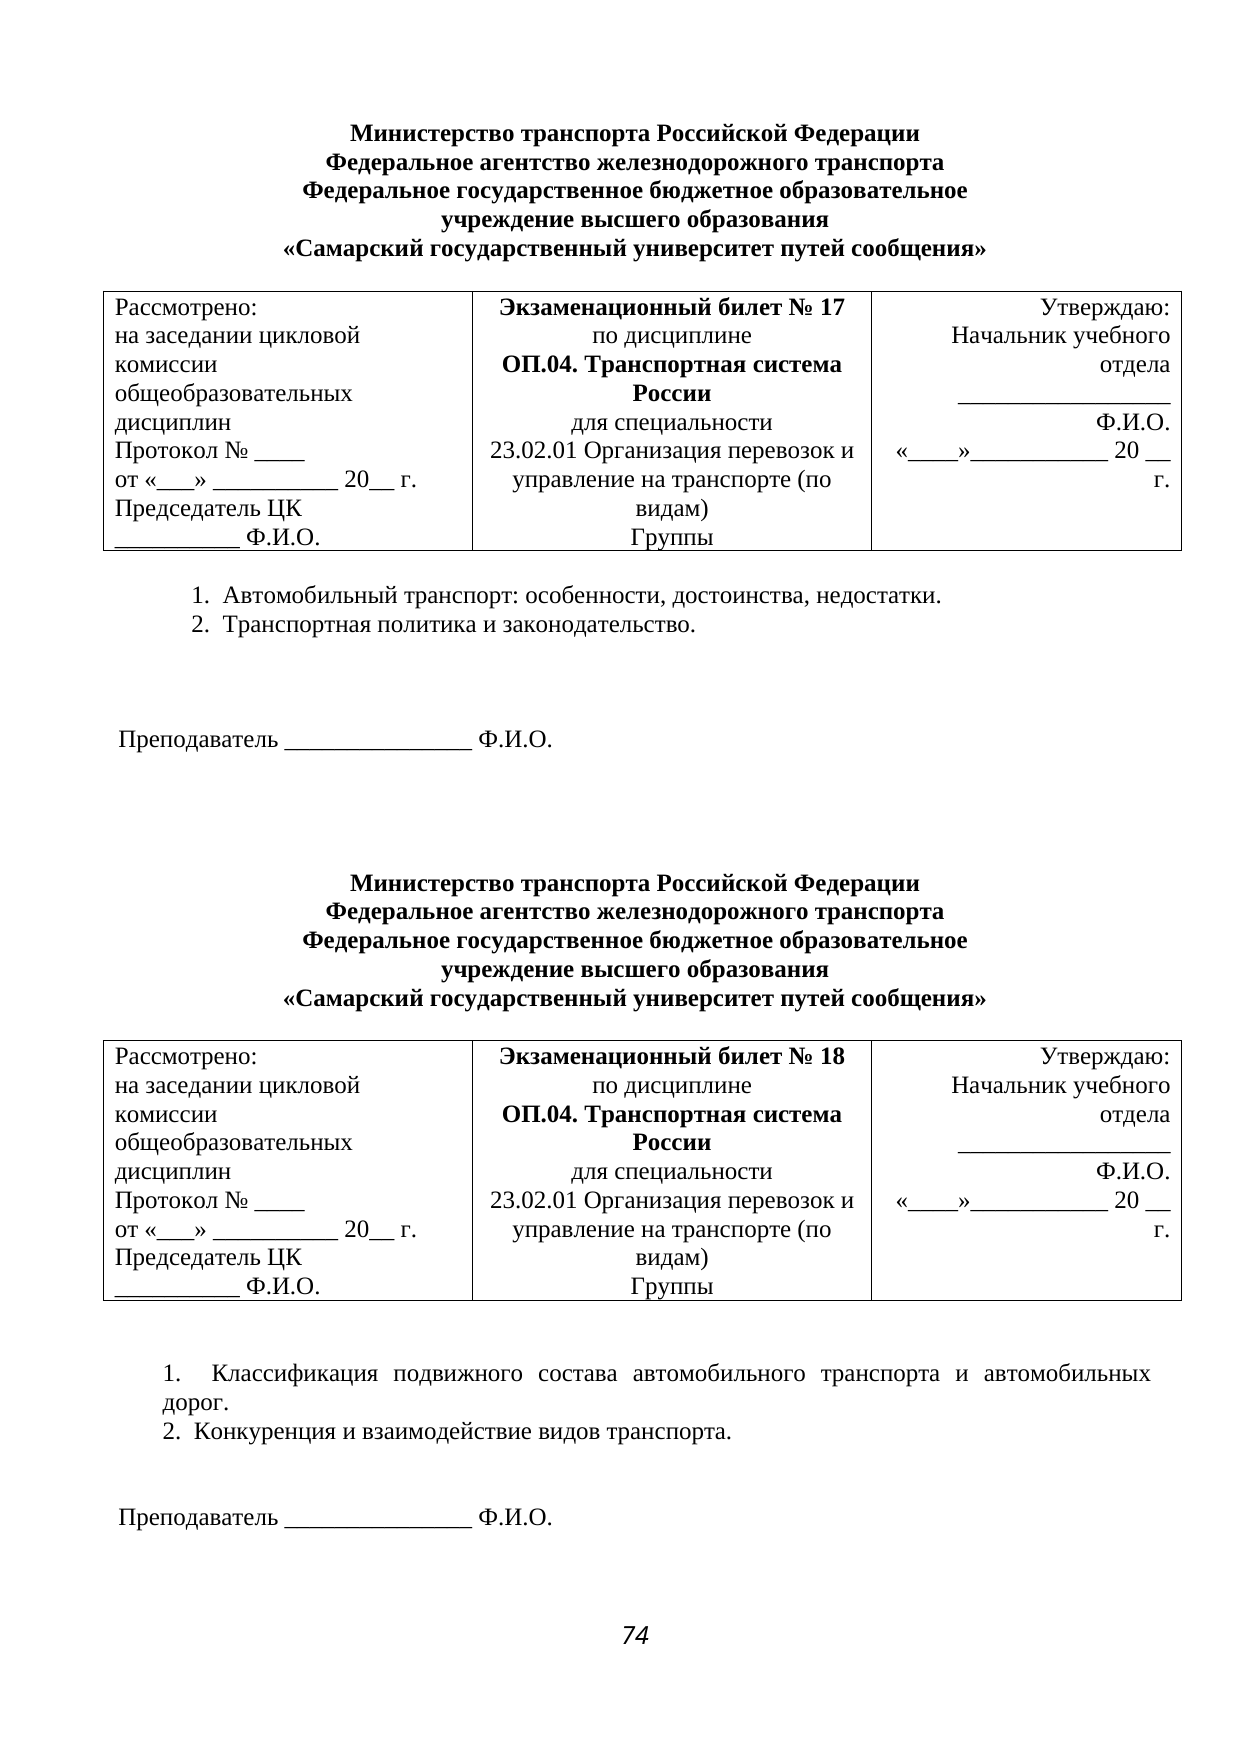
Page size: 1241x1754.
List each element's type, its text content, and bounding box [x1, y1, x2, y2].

text Министерство транспорта Российской Федерации [118, 868, 1152, 896]
text Федеральное государственное бюджетное образовательное [118, 925, 1152, 954]
text 1. Автомобильный транспорт: особенности, достоинства, недостатки. [191, 580, 1152, 609]
text Министерство транспорта Российской Федерации [118, 118, 1152, 147]
text 2. Конкуренция и взаимодействие видов транспорта. [162, 1416, 1152, 1445]
text Федеральное агентство железнодорожного транспорта [118, 896, 1152, 925]
table_header Экзаменационный билет № 17 по дисциплине ОП.04. Транспортная система России для специальности 23.02.01 Организация перевозок и управление на транспорте (по видам) Группы [473, 292, 871, 550]
text учреждение высшего образования [118, 954, 1152, 983]
table_header Экзаменационный билет № 18 по дисциплине ОП.04. Транспортная система России для специальности 23.02.01 Организация перевозок и управление на транспорте (по видам) Группы [473, 1041, 871, 1300]
text Федеральное государственное бюджетное образовательное [118, 176, 1152, 204]
text Преподаватель _______________ Ф.И.О. [118, 1502, 1152, 1531]
text 2. Транспортная политика и законодательство. [191, 609, 1152, 638]
text Федеральное агентство железнодорожного транспорта [118, 147, 1152, 176]
table_header Утверждаю: Начальник учебного отдела _________________ Ф.И.О. «____»___________ 20 __ г. [872, 292, 1181, 550]
text 1. Классификация подвижного состава автомобильного транспорта и автомобильных дорог. [162, 1358, 1152, 1416]
text «Самарский государственный университет путей сообщения» [118, 233, 1152, 262]
text Преподаватель _______________ Ф.И.О. [118, 724, 1152, 753]
text учреждение высшего образования [118, 204, 1152, 233]
table_header Утверждаю: Начальник учебного отдела _________________ Ф.И.О. «____»___________ 20 __ г. [872, 1041, 1181, 1300]
text «Самарский государственный университет путей сообщения» [118, 983, 1152, 1011]
